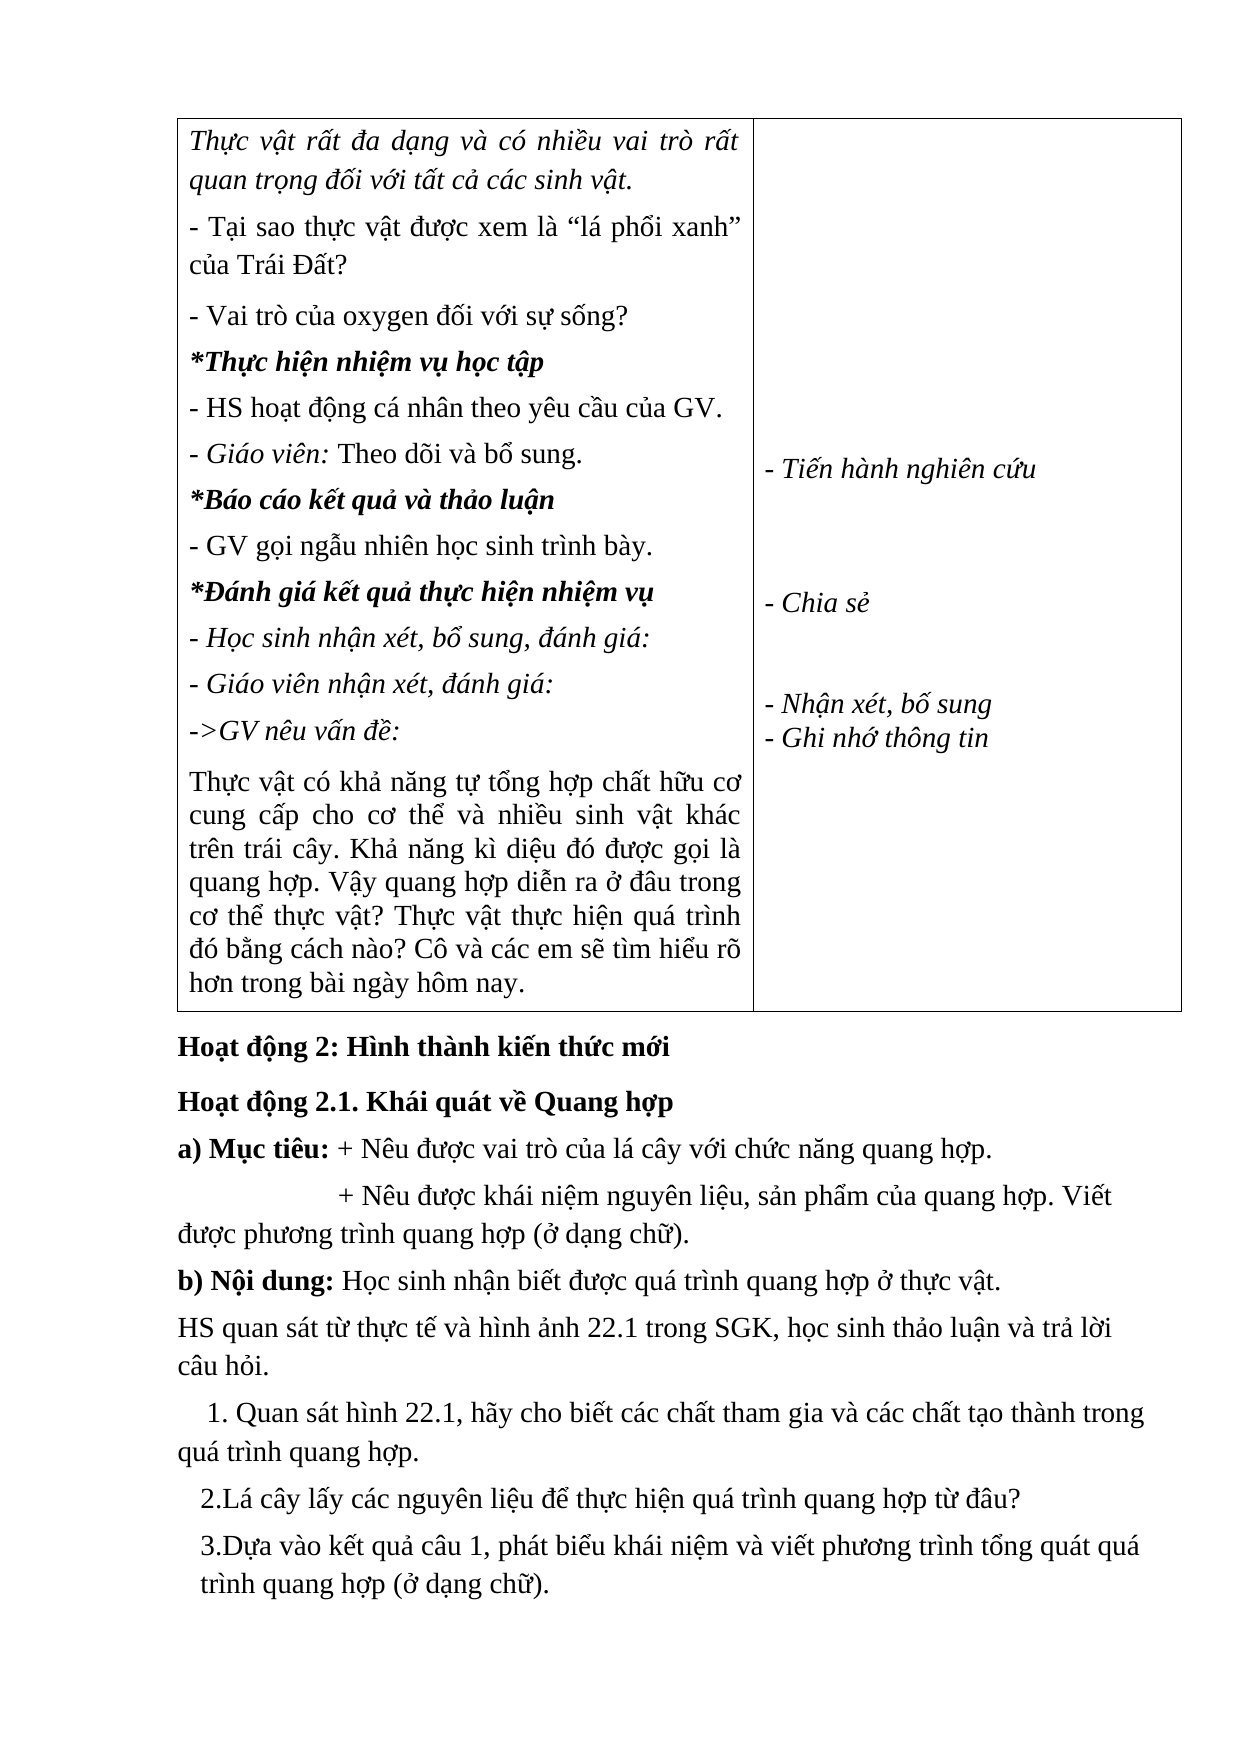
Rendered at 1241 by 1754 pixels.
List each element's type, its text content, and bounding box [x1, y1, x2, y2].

text HS quan sát từ thực tế và hình ảnh 22.1 trong SGK, học sinh thảo luận và trả lời câu hỏi. [177, 1310, 1152, 1382]
text 3.Dựa vào kết quả câu 1, phát biểu khái niệm và viết phương trình tổng quát quá trình quang hợp (ở dạng chữ). [200, 1528, 1152, 1600]
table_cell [754, 119, 1181, 1011]
text + Nêu được khái niệm nguyên liệu, sản phẩm của quang hợp. Viết được phương trình quang hợp (ở dạng chữ). [177, 1178, 1152, 1250]
text Hoạt động 2.1. Khái quát về Quang hợp [177, 1084, 1152, 1117]
text 2.Lá cây lấy các nguyên liệu để thực hiện quá trình quang hợp từ đâu? [200, 1481, 1152, 1514]
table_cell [178, 119, 753, 1011]
text a) Mục tiêu: + Nêu được vai trò của lá cây với chức năng quang hợp. [177, 1131, 1152, 1164]
text b) Nội dung: Học sinh nhận biết được quá trình quang hợp ở thực vật. [177, 1263, 1152, 1297]
text Hoạt động 2: Hình thành kiến thức mới [177, 1029, 1152, 1062]
text 1. Quan sát hình 22.1, hãy cho biết các chất tham gia và các chất tạo thành trong quá trình quang hợp. [177, 1395, 1152, 1467]
